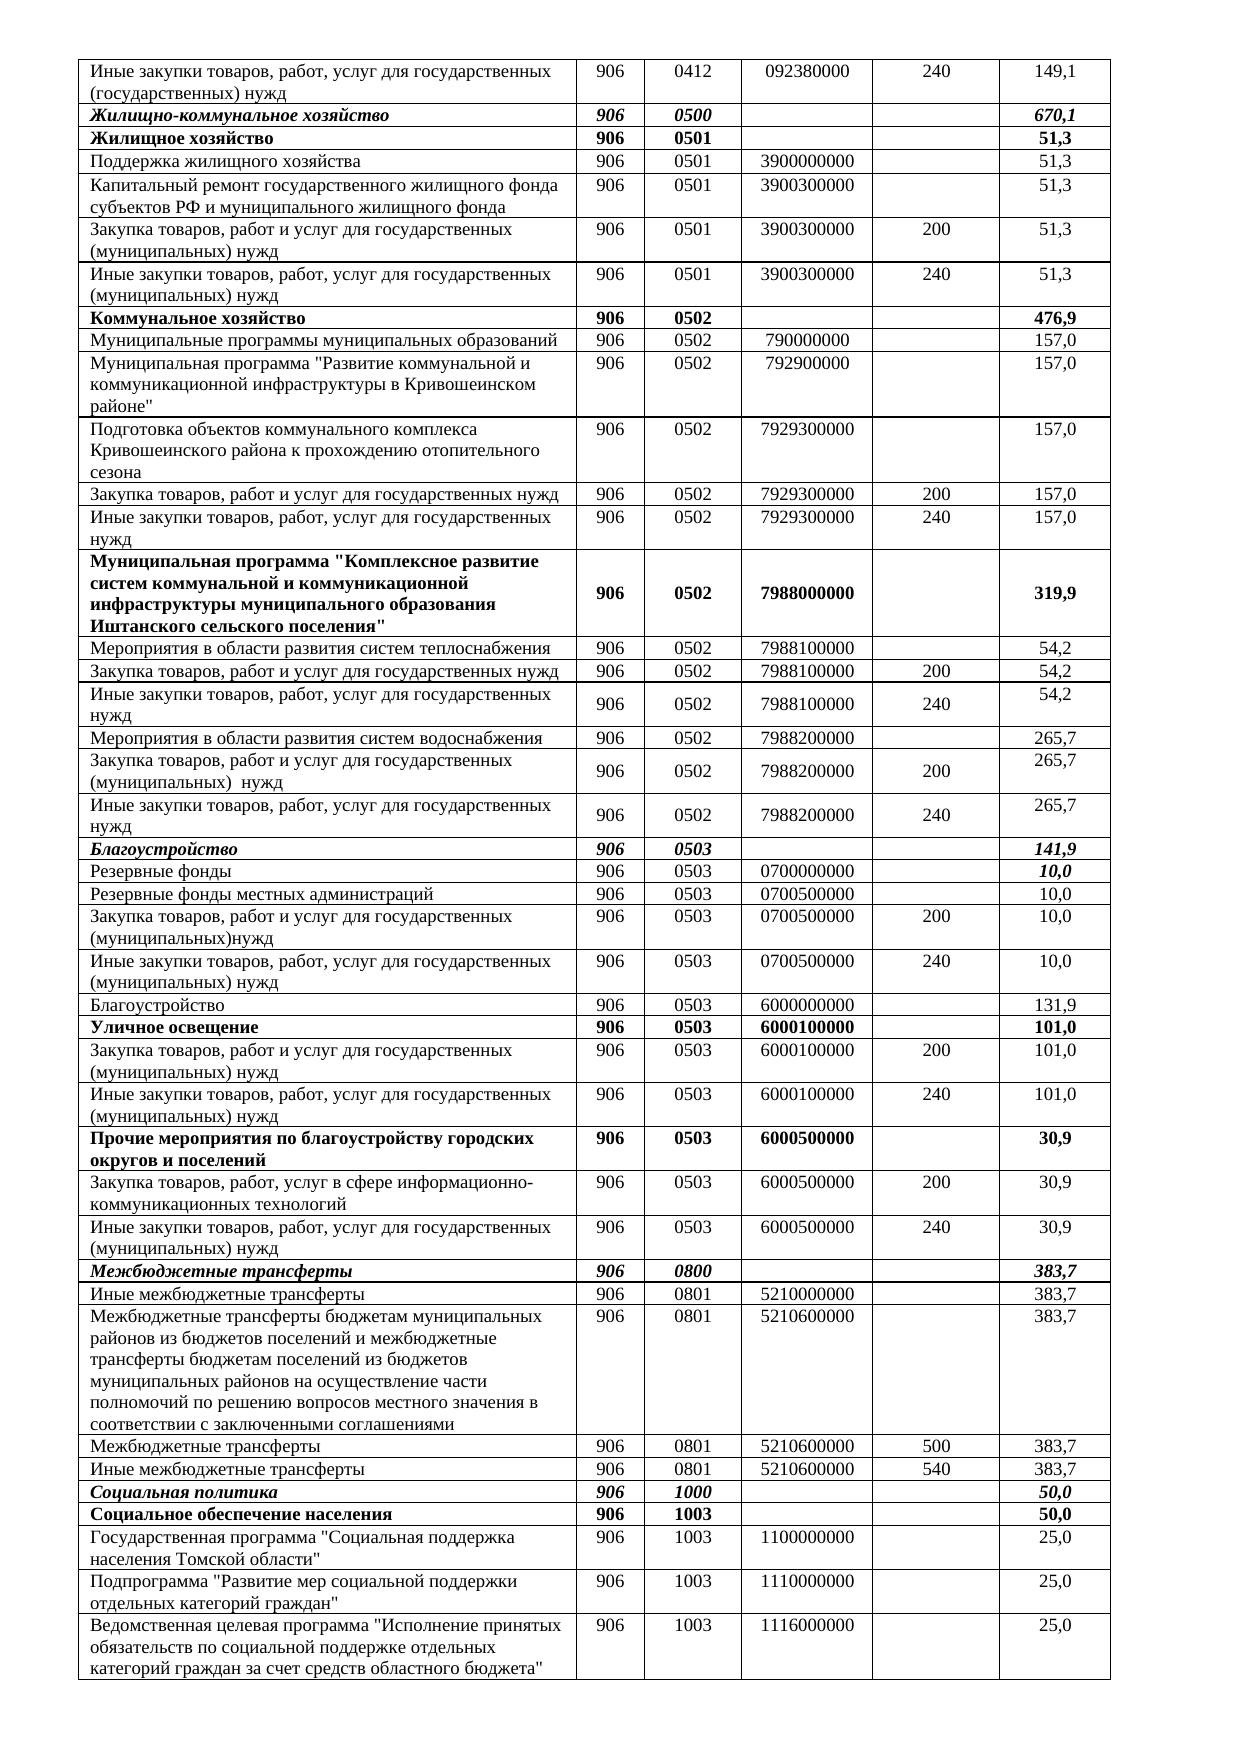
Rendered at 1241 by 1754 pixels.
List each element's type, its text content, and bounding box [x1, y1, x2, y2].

table_cell 6000500000 [742, 1171, 872, 1214]
table_cell Муниципальная программа "Развитие коммунальной и коммуникационной инфраструктуры в Кривошеинском районе" [79, 352, 576, 416]
table_cell 0502 [645, 352, 741, 416]
table_cell 0502 [645, 660, 741, 681]
table_cell 1003 [645, 1614, 741, 1679]
table_cell 200 [873, 483, 999, 505]
table_cell Благоустройство [79, 994, 576, 1015]
table_cell Подпрограмма "Развитие мер социальной поддержки отдельных категорий граждан" [79, 1570, 576, 1613]
table_cell 157,0 [1000, 483, 1110, 505]
table_cell 200 [873, 905, 999, 948]
table_cell 0502 [645, 550, 741, 636]
table_cell 906 [577, 550, 644, 636]
table_cell Мероприятия в области развития систем водоснабжения [79, 727, 576, 748]
table_cell 0503 [645, 1083, 741, 1126]
table_cell [873, 1503, 999, 1525]
table_cell 906 [577, 104, 644, 126]
table_cell 906 [577, 1481, 644, 1502]
table_cell Закупка товаров, работ и услуг для государственных (муниципальных) нужд [79, 218, 576, 261]
table_cell 1003 [645, 1526, 741, 1569]
table_cell 30,9 [1000, 1216, 1110, 1259]
table_cell 906 [577, 749, 644, 792]
table_cell [873, 174, 999, 217]
table_cell Межбюджетные трансферты бюджетам муниципальных районов из бюджетов поселений и межбюджетные трансферты бюджетам поселений из бюджетов муниципальных районов на осуществление части полномочий по решению вопросов местного значения в соответствии с заключенными соглашениями [79, 1305, 576, 1434]
table_cell 7988100000 [742, 660, 872, 681]
table_cell 0502 [645, 683, 741, 726]
table_cell [873, 1260, 999, 1281]
table_cell 0501 [645, 150, 741, 173]
table_cell 51,3 [1000, 174, 1110, 217]
table_cell 30,9 [1000, 1127, 1110, 1170]
table_cell 6000500000 [742, 1216, 872, 1259]
table_cell Закупка товаров, работ и услуг для государственных нужд [79, 660, 576, 681]
table_cell 101,0 [1000, 1083, 1110, 1126]
table_cell 3900000000 [742, 150, 872, 173]
table_cell 131,9 [1000, 994, 1110, 1015]
table_cell 906 [577, 1458, 644, 1479]
table_cell 7929300000 [742, 483, 872, 505]
table_cell 906 [577, 794, 644, 837]
table_cell 906 [577, 994, 644, 1015]
table_cell 906 [577, 1526, 644, 1569]
table_cell 383,7 [1000, 1458, 1110, 1479]
table_cell 906 [577, 483, 644, 505]
table_cell 25,0 [1000, 1526, 1110, 1569]
table_cell [873, 127, 999, 148]
table_cell 0503 [645, 950, 741, 993]
table_cell [873, 307, 999, 328]
table_cell [742, 838, 872, 859]
table_cell 7988000000 [742, 550, 872, 636]
table_cell Поддержка жилищного хозяйства [79, 150, 576, 173]
table_cell 10,0 [1000, 883, 1110, 904]
table_cell 906 [577, 263, 644, 306]
table_cell Жилищно-коммунальное хозяйство [79, 104, 576, 126]
table_cell [873, 1016, 999, 1038]
table_cell 906 [577, 1283, 644, 1304]
table_cell 383,7 [1000, 1260, 1110, 1281]
table_cell Иные закупки товаров, работ, услуг для государственных нужд [79, 506, 576, 549]
table_cell [873, 860, 999, 882]
table_cell Резервные фонды местных администраций [79, 883, 576, 904]
table_cell [873, 637, 999, 659]
table_cell 30,9 [1000, 1171, 1110, 1214]
table_cell Коммунальное хозяйство [79, 307, 576, 328]
table_cell 51,3 [1000, 218, 1110, 261]
table_cell [873, 352, 999, 416]
table_cell 6000100000 [742, 1039, 872, 1082]
table_cell 0503 [645, 883, 741, 904]
table_cell 0502 [645, 794, 741, 837]
table_cell 906 [577, 1083, 644, 1126]
table_cell 3900300000 [742, 218, 872, 261]
table_cell Мероприятия в области развития систем теплоснабжения [79, 637, 576, 659]
table_cell 906 [577, 506, 644, 549]
table_cell 906 [577, 127, 644, 148]
table_cell 200 [873, 1171, 999, 1214]
table_cell Жилищное хозяйство [79, 127, 576, 148]
table_cell [873, 727, 999, 748]
table_cell 157,0 [1000, 506, 1110, 549]
table_cell Муниципальные программы муниципальных образований [79, 329, 576, 351]
table_cell 906 [577, 1435, 644, 1457]
table_cell 0501 [645, 174, 741, 217]
table_cell 200 [873, 749, 999, 792]
table_cell 500 [873, 1435, 999, 1457]
table_cell Уличное освещение [79, 1016, 576, 1038]
table_cell 1100000000 [742, 1526, 872, 1569]
table_cell [742, 1503, 872, 1525]
table_cell [873, 1305, 999, 1434]
table_cell 50,0 [1000, 1481, 1110, 1502]
table_cell 6000500000 [742, 1127, 872, 1170]
table_cell 6000100000 [742, 1083, 872, 1126]
table_cell 0502 [645, 637, 741, 659]
table_cell 265,7 [1000, 749, 1110, 792]
table_cell [873, 1481, 999, 1502]
table_cell Социальная политика [79, 1481, 576, 1502]
table_cell 906 [577, 1039, 644, 1082]
table_cell [873, 1283, 999, 1304]
table_cell 0503 [645, 860, 741, 882]
table_cell 906 [577, 150, 644, 173]
table_cell 906 [577, 950, 644, 993]
table_cell 0500 [645, 104, 741, 126]
table_cell 0700500000 [742, 883, 872, 904]
table_cell 0800 [645, 1260, 741, 1281]
table_cell 0801 [645, 1458, 741, 1479]
table_cell 0501 [645, 127, 741, 148]
table_cell 0801 [645, 1283, 741, 1304]
table_cell 6000000000 [742, 994, 872, 1015]
table_cell 5210600000 [742, 1305, 872, 1434]
table_cell 906 [577, 683, 644, 726]
table_cell 54,2 [1000, 660, 1110, 681]
table_cell 240 [873, 506, 999, 549]
table_cell 0700500000 [742, 950, 872, 993]
table_cell 906 [577, 1570, 644, 1613]
table_cell 5210600000 [742, 1458, 872, 1479]
table_cell Иные закупки товаров, работ, услуг для государственных (муниципальных) нужд [79, 1216, 576, 1259]
table_cell 101,0 [1000, 1016, 1110, 1038]
table_cell 3900300000 [742, 174, 872, 217]
table_cell 0801 [645, 1305, 741, 1434]
table_cell Благоустройство [79, 838, 576, 859]
table_cell 906 [577, 1305, 644, 1434]
table_cell Закупка товаров, работ и услуг для государственных (муниципальных) нужд [79, 749, 576, 792]
table_cell 0503 [645, 905, 741, 948]
table_cell 906 [577, 637, 644, 659]
table_cell 51,3 [1000, 263, 1110, 306]
table_cell 0502 [645, 483, 741, 505]
table_cell 906 [577, 352, 644, 416]
table_cell 0801 [645, 1435, 741, 1457]
table_cell [873, 550, 999, 636]
table_cell 51,3 [1000, 150, 1110, 173]
table_cell 240 [873, 60, 999, 103]
table_cell 240 [873, 1083, 999, 1126]
table_cell 157,0 [1000, 418, 1110, 482]
table_cell 906 [577, 1216, 644, 1259]
table_cell 157,0 [1000, 329, 1110, 351]
table_cell 792900000 [742, 352, 872, 416]
table_cell 670,1 [1000, 104, 1110, 126]
table_cell 7988200000 [742, 749, 872, 792]
table_cell [873, 1614, 999, 1679]
table_cell Закупка товаров, работ и услуг для государственных (муниципальных)нужд [79, 905, 576, 948]
table_cell [742, 127, 872, 148]
table_cell Иные закупки товаров, работ, услуг для государственных (муниципальных) нужд [79, 1083, 576, 1126]
table_cell 476,9 [1000, 307, 1110, 328]
table_cell [873, 1570, 999, 1613]
table_cell 0700500000 [742, 905, 872, 948]
table_cell [873, 883, 999, 904]
table_cell 906 [577, 660, 644, 681]
table_cell 383,7 [1000, 1305, 1110, 1434]
table_cell 0503 [645, 1216, 741, 1259]
table_cell 54,2 [1000, 683, 1110, 726]
table_cell 149,1 [1000, 60, 1110, 103]
table_cell Иные закупки товаров, работ, услуг для государственных нужд [79, 794, 576, 837]
table_cell 906 [577, 1260, 644, 1281]
table_cell Иные закупки товаров, работ, услуг для государственных (муниципальных) нужд [79, 263, 576, 306]
table_cell 0503 [645, 838, 741, 859]
table_cell Закупка товаров, работ и услуг для государственных (муниципальных) нужд [79, 1039, 576, 1082]
table_cell Государственная программа "Социальная поддержка населения Томской области" [79, 1526, 576, 1569]
table_cell 0502 [645, 329, 741, 351]
table_cell 240 [873, 683, 999, 726]
table_cell 906 [577, 218, 644, 261]
table_cell 540 [873, 1458, 999, 1479]
table_cell Ведомственная целевая программа "Исполнение принятых обязательств по социальной поддержке отдельных категорий граждан за счет средств областного бюджета" [79, 1614, 576, 1679]
table_cell 240 [873, 794, 999, 837]
table_cell 7988200000 [742, 794, 872, 837]
table_cell 240 [873, 1216, 999, 1259]
table_cell 157,0 [1000, 352, 1110, 416]
table_cell 0503 [645, 994, 741, 1015]
table_cell 0502 [645, 418, 741, 482]
table_cell 319,9 [1000, 550, 1110, 636]
table_cell [873, 994, 999, 1015]
table_cell Прочие мероприятия по благоустройству городских округов и поселений [79, 1127, 576, 1170]
table_cell 141,9 [1000, 838, 1110, 859]
table_cell 906 [577, 174, 644, 217]
table_cell Иные межбюджетные трансферты [79, 1458, 576, 1479]
table_cell 0502 [645, 749, 741, 792]
table_cell Иные закупки товаров, работ, услуг для государственных (государственных) нужд [79, 60, 576, 103]
table_cell 0503 [645, 1016, 741, 1038]
table_cell 3900300000 [742, 263, 872, 306]
table_cell 906 [577, 418, 644, 482]
table_cell [742, 1481, 872, 1502]
table_cell 1000 [645, 1481, 741, 1502]
table_cell 906 [577, 1127, 644, 1170]
table_cell 6000100000 [742, 1016, 872, 1038]
table_cell 906 [577, 1614, 644, 1679]
table_cell 265,7 [1000, 727, 1110, 748]
table_cell [873, 1526, 999, 1569]
table_cell 101,0 [1000, 1039, 1110, 1082]
table_cell [873, 150, 999, 173]
table_cell [742, 104, 872, 126]
table_cell 906 [577, 838, 644, 859]
table_cell 7929300000 [742, 506, 872, 549]
table_cell 25,0 [1000, 1614, 1110, 1679]
table_cell 790000000 [742, 329, 872, 351]
table_cell 1116000000 [742, 1614, 872, 1679]
table_cell 240 [873, 263, 999, 306]
table_cell [873, 1127, 999, 1170]
table_cell Резервные фонды [79, 860, 576, 882]
table_cell 200 [873, 1039, 999, 1082]
table_cell [742, 307, 872, 328]
table_cell [873, 418, 999, 482]
table_cell 7929300000 [742, 418, 872, 482]
table_cell 0503 [645, 1171, 741, 1214]
table_cell 0700000000 [742, 860, 872, 882]
table_cell 5210600000 [742, 1435, 872, 1457]
table_cell 0412 [645, 60, 741, 103]
table_cell 265,7 [1000, 794, 1110, 837]
table_cell Иные закупки товаров, работ, услуг для государственных (муниципальных) нужд [79, 950, 576, 993]
table_cell 906 [577, 883, 644, 904]
table_cell Иные закупки товаров, работ, услуг для государственных нужд [79, 683, 576, 726]
table_cell 7988100000 [742, 683, 872, 726]
table_cell 906 [577, 307, 644, 328]
table_cell 200 [873, 660, 999, 681]
table_cell 10,0 [1000, 905, 1110, 948]
table_cell 906 [577, 60, 644, 103]
table_cell [873, 329, 999, 351]
table_cell Межбюджетные трансферты [79, 1260, 576, 1281]
table_cell Муниципальная программа "Комплексное развитие систем коммунальной и коммуникационной инфраструктуры муниципального образования Иштанского сельского поселения" [79, 550, 576, 636]
table_cell 7988200000 [742, 727, 872, 748]
table_cell 383,7 [1000, 1435, 1110, 1457]
table_cell 0502 [645, 506, 741, 549]
table_cell 240 [873, 950, 999, 993]
table_cell 0503 [645, 1039, 741, 1082]
table_cell 906 [577, 1503, 644, 1525]
table_cell 906 [577, 329, 644, 351]
table_cell 0503 [645, 1127, 741, 1170]
table_cell 1003 [645, 1570, 741, 1613]
table_cell 0502 [645, 727, 741, 748]
table_cell 54,2 [1000, 637, 1110, 659]
table_cell 50,0 [1000, 1503, 1110, 1525]
table_cell 383,7 [1000, 1283, 1110, 1304]
table_cell 0502 [645, 307, 741, 328]
table_cell Подготовка объектов коммунального комплекса Кривошеинского района к прохождению отопительного сезона [79, 418, 576, 482]
table_cell Закупка товаров, работ и услуг для государственных нужд [79, 483, 576, 505]
table_cell [873, 838, 999, 859]
table_cell 51,3 [1000, 127, 1110, 148]
table_cell 0501 [645, 263, 741, 306]
table_cell 25,0 [1000, 1570, 1110, 1613]
table_cell 0501 [645, 218, 741, 261]
table_cell 906 [577, 727, 644, 748]
table_cell 7988100000 [742, 637, 872, 659]
table_cell 10,0 [1000, 860, 1110, 882]
table_cell 092380000 [742, 60, 872, 103]
table_cell 200 [873, 218, 999, 261]
table_cell Межбюджетные трансферты [79, 1435, 576, 1457]
table_cell Капитальный ремонт государственного жилищного фонда субъектов РФ и муниципального жилищного фонда [79, 174, 576, 217]
table_cell 906 [577, 860, 644, 882]
table_cell [742, 1260, 872, 1281]
table_cell Социальное обеспечение населения [79, 1503, 576, 1525]
table_cell Иные межбюджетные трансферты [79, 1283, 576, 1304]
table_cell Закупка товаров, работ, услуг в сфере информационно-коммуникационных технологий [79, 1171, 576, 1214]
table_cell 906 [577, 1016, 644, 1038]
table_cell 1003 [645, 1503, 741, 1525]
table_cell [873, 104, 999, 126]
table_cell 5210000000 [742, 1283, 872, 1304]
table_cell 10,0 [1000, 950, 1110, 993]
table_cell 1110000000 [742, 1570, 872, 1613]
table_cell 906 [577, 905, 644, 948]
table_cell 906 [577, 1171, 644, 1214]
